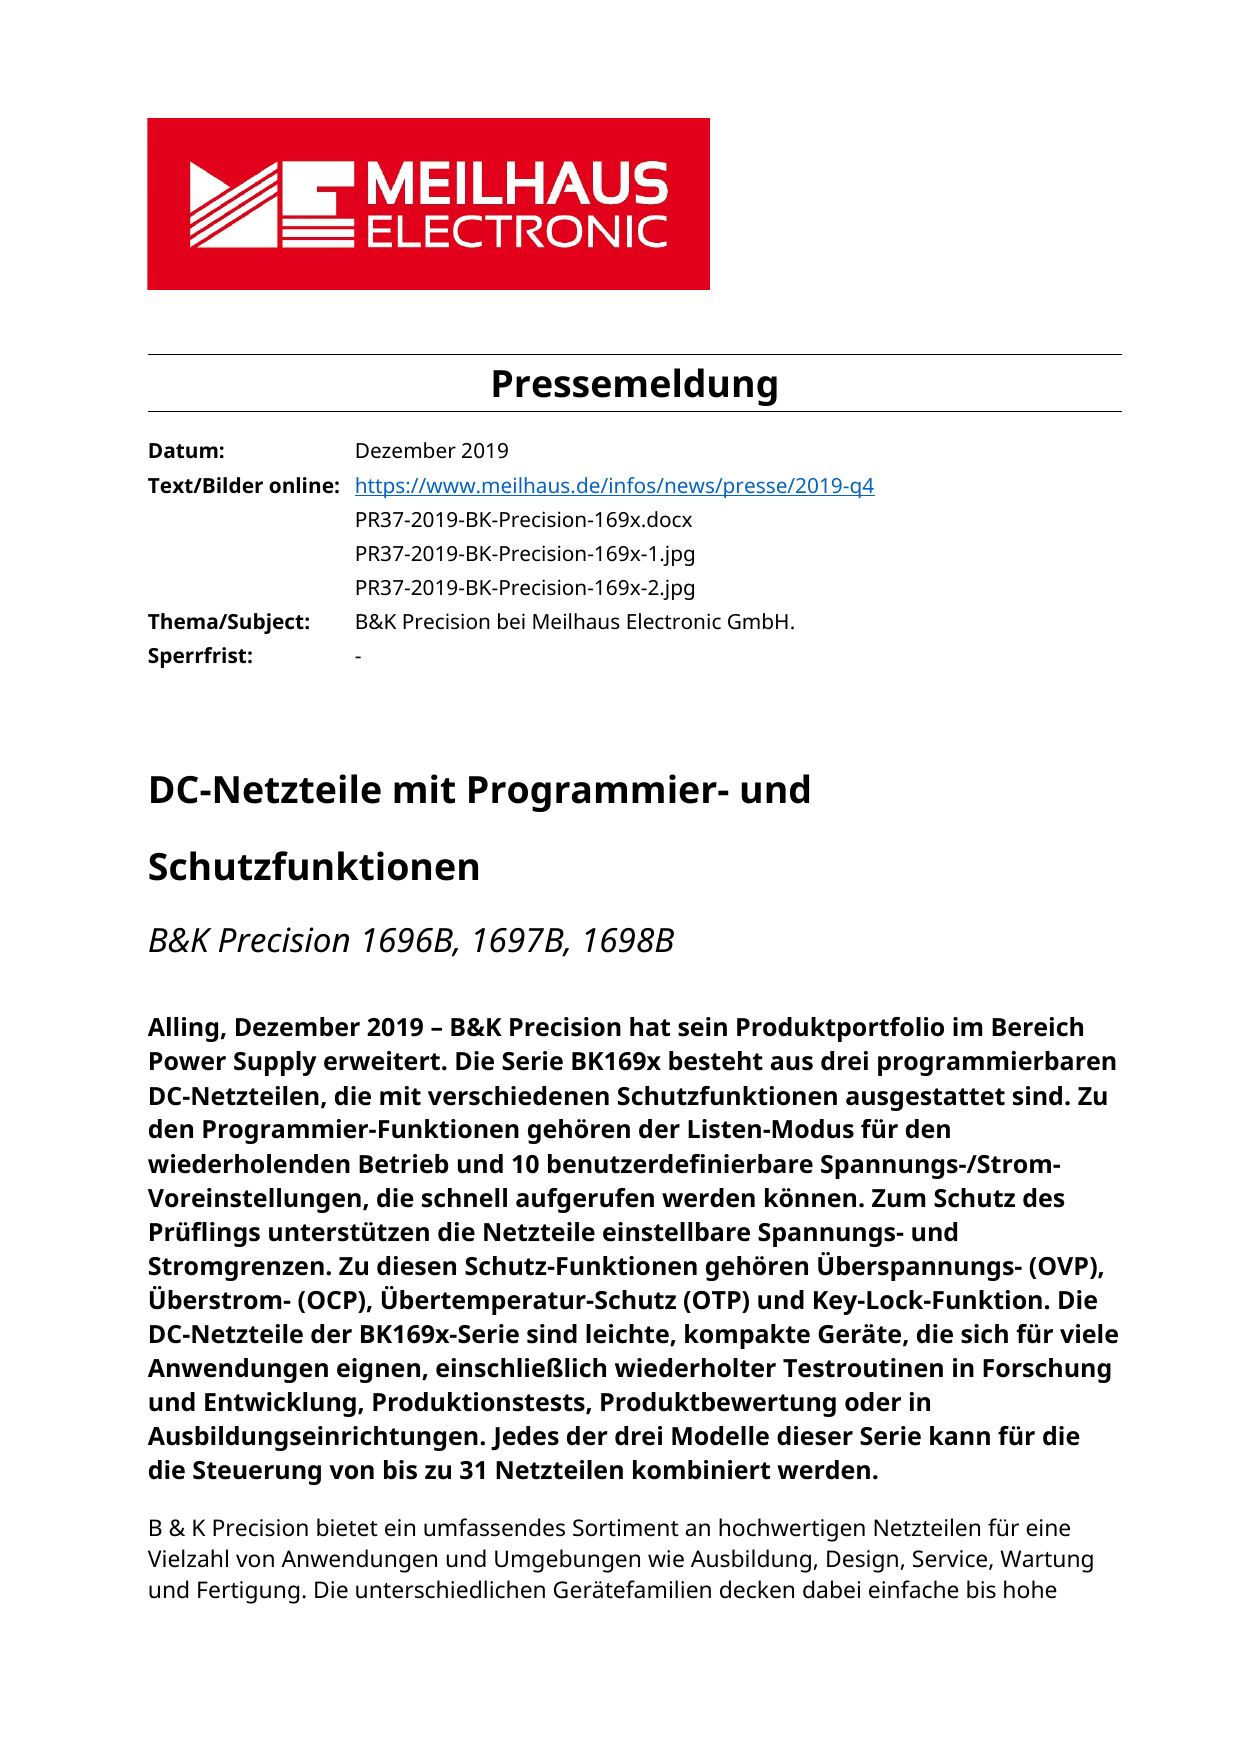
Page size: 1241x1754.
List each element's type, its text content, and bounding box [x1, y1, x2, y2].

text DC-Netzteile mit Programmier- und Schutzfunktionen [148, 764, 1122, 891]
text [148, 1512, 1122, 1606]
text Alling, Dezember 2019 – B&K Precision hat sein Produktportfolio im Bereich Power Supply erweitert. Die Serie BK169x besteht aus drei programmierbaren DC-Netzteilen, die mit verschiedenen Schutzfunktionen ausgestattet sind. Zu den Programmier-Funktionen gehören der Listen-Modus für den wiederholenden Betrieb und 10 benutzerdefinierbare Spannungs-/Strom-Voreinstellungen, die schnell aufgerufen werden können. Zum Schutz des Prüflings unterstützen die Netzteile einstellbare Spannungs- und Stromgrenzen. Zu diesen Schutz-Funktionen gehören Überspannungs- (OVP), Überstrom- (OCP), Übertemperatur-Schutz (OTP) und Key-Lock-Funktion. Die DC-Netzteile der BK169x-Serie sind leichte, kompakte Geräte, die sich für viele Anwendungen eignen, einschließlich wiederholter Testroutinen in Forschung und Entwicklung, Produktionstests, Produktbewertung oder in Ausbildungseinrichtungen. Jedes der drei Modelle dieser Serie kann für die die Steuerung von bis zu 31 Netzteilen kombiniert werden. [148, 1010, 1122, 1487]
text Sperrfrist: - [148, 641, 1122, 669]
text Datum: Dezember 2019 [148, 437, 1122, 465]
picture [147, 118, 710, 290]
text Text/Bilder online: https://www.meilhaus.de/infos/news/presse/2019-q4 PR37-2019-BK-Precision-169x.docx PR37-2019-BK-Precision-169x-1.jpg PR37-2019-BK-Precision-169x-2.jpg [148, 471, 1122, 601]
text Pressemeldung [148, 355, 1122, 411]
text Thema/Subject: B&K Precision bei Meilhaus Electronic GmbH. [148, 607, 1122, 635]
text B&K Precision 1696B, 1697B, 1698B [148, 917, 1122, 962]
